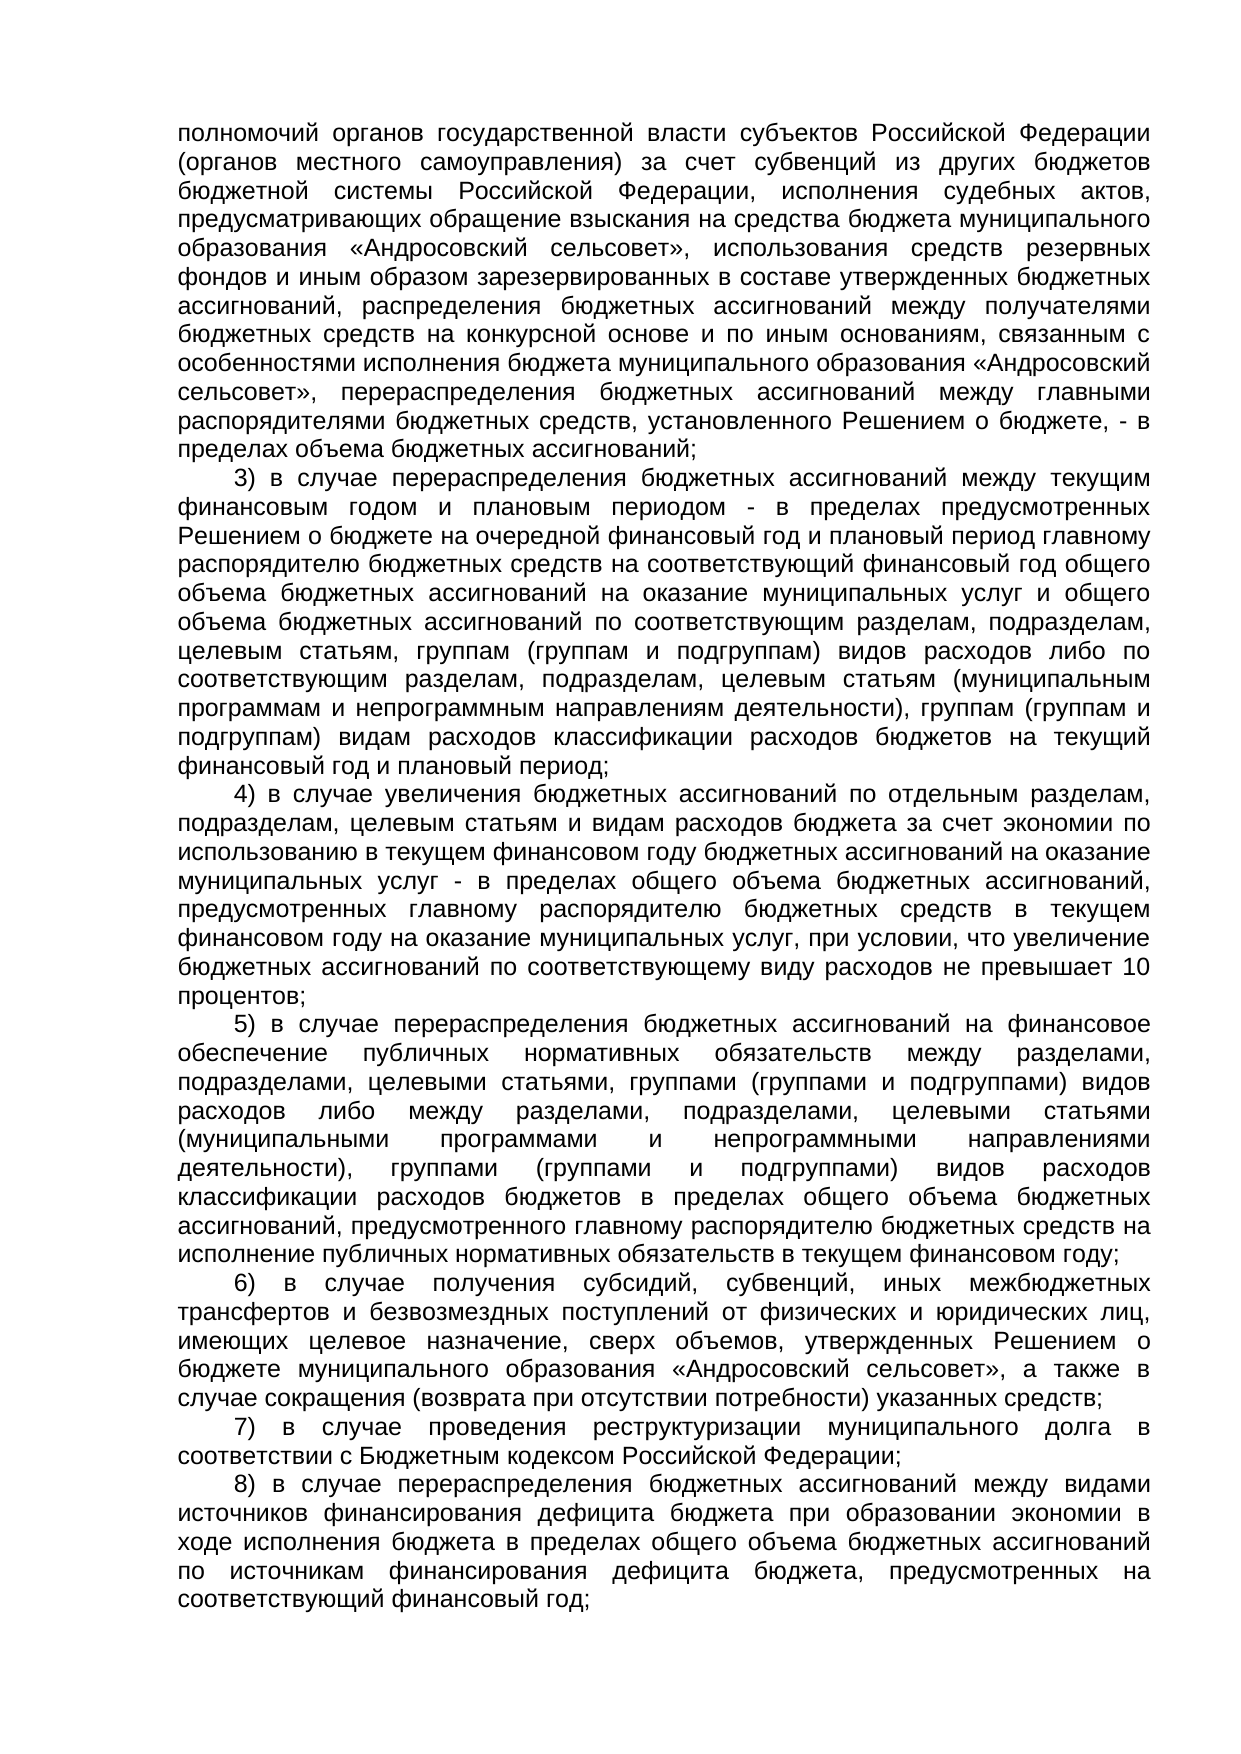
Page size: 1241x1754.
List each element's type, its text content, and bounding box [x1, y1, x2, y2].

text 7) в случае проведения реструктуризации муниципального долга в соответствии с Бюджетным кодексом Российской Федерации; [177, 1412, 1152, 1469]
text 6) в случае получения субсидий, субвенций, иных межбюджетных трансфертов и безвозмездных поступлений от физических и юридических лиц, имеющих целевое назначение, сверх объемов, утвержденных Решением о бюджете муниципального образования «Андросовский сельсовет», а также в случае сокращения (возврата при отсутствии потребности) указанных средств; [177, 1268, 1152, 1412]
text 8) в случае перераспределения бюджетных ассигнований между видами источников финансирования дефицита бюджета при образовании экономии в ходе исполнения бюджета в пределах общего объема бюджетных ассигнований по источникам финансирования дефицита бюджета, предусмотренных на соответствующий финансовый год; [177, 1469, 1152, 1613]
text 5) в случае перераспределения бюджетных ассигнований на финансовое обеспечение публичных нормативных обязательств между разделами, подразделами, целевыми статьями, группами (группами и подгруппами) видов расходов либо между разделами, подразделами, целевыми статьями (муниципальными программами и непрограммными направлениями деятельности), группами (группами и подгруппами) видов расходов классификации расходов бюджетов в пределах общего объема бюджетных ассигнований, предусмотренного главному распорядителю бюджетных средств на исполнение публичных нормативных обязательств в текущем финансовом году; [177, 1009, 1152, 1268]
text 3) в случае перераспределения бюджетных ассигнований между текущим финансовым годом и плановым периодом - в пределах предусмотренных Решением о бюджете на очередной финансовый год и плановый период главному распорядителю бюджетных средств на соответствующий финансовый год общего объема бюджетных ассигнований на оказание муниципальных услуг и общего объема бюджетных ассигнований по соответствующим разделам, подразделам, целевым статьям, группам (группам и подгруппам) видов расходов либо по соответствующим разделам, подразделам, целевым статьям (муниципальным программам и непрограммным направлениям деятельности), группам (группам и подгруппам) видам расходов классификации расходов бюджетов на текущий финансовый год и плановый период; [177, 463, 1152, 779]
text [177, 118, 1152, 463]
text 4) в случае увеличения бюджетных ассигнований по отдельным разделам, подразделам, целевым статьям и видам расходов бюджета за счет экономии по использованию в текущем финансовом году бюджетных ассигнований на оказание муниципальных услуг - в пределах общего объема бюджетных ассигнований, предусмотренных главному распорядителю бюджетных средств в текущем финансовом году на оказание муниципальных услуг, при условии, что увеличение бюджетных ассигнований по соответствующему виду расходов не превышает 10 процентов; [177, 779, 1152, 1009]
